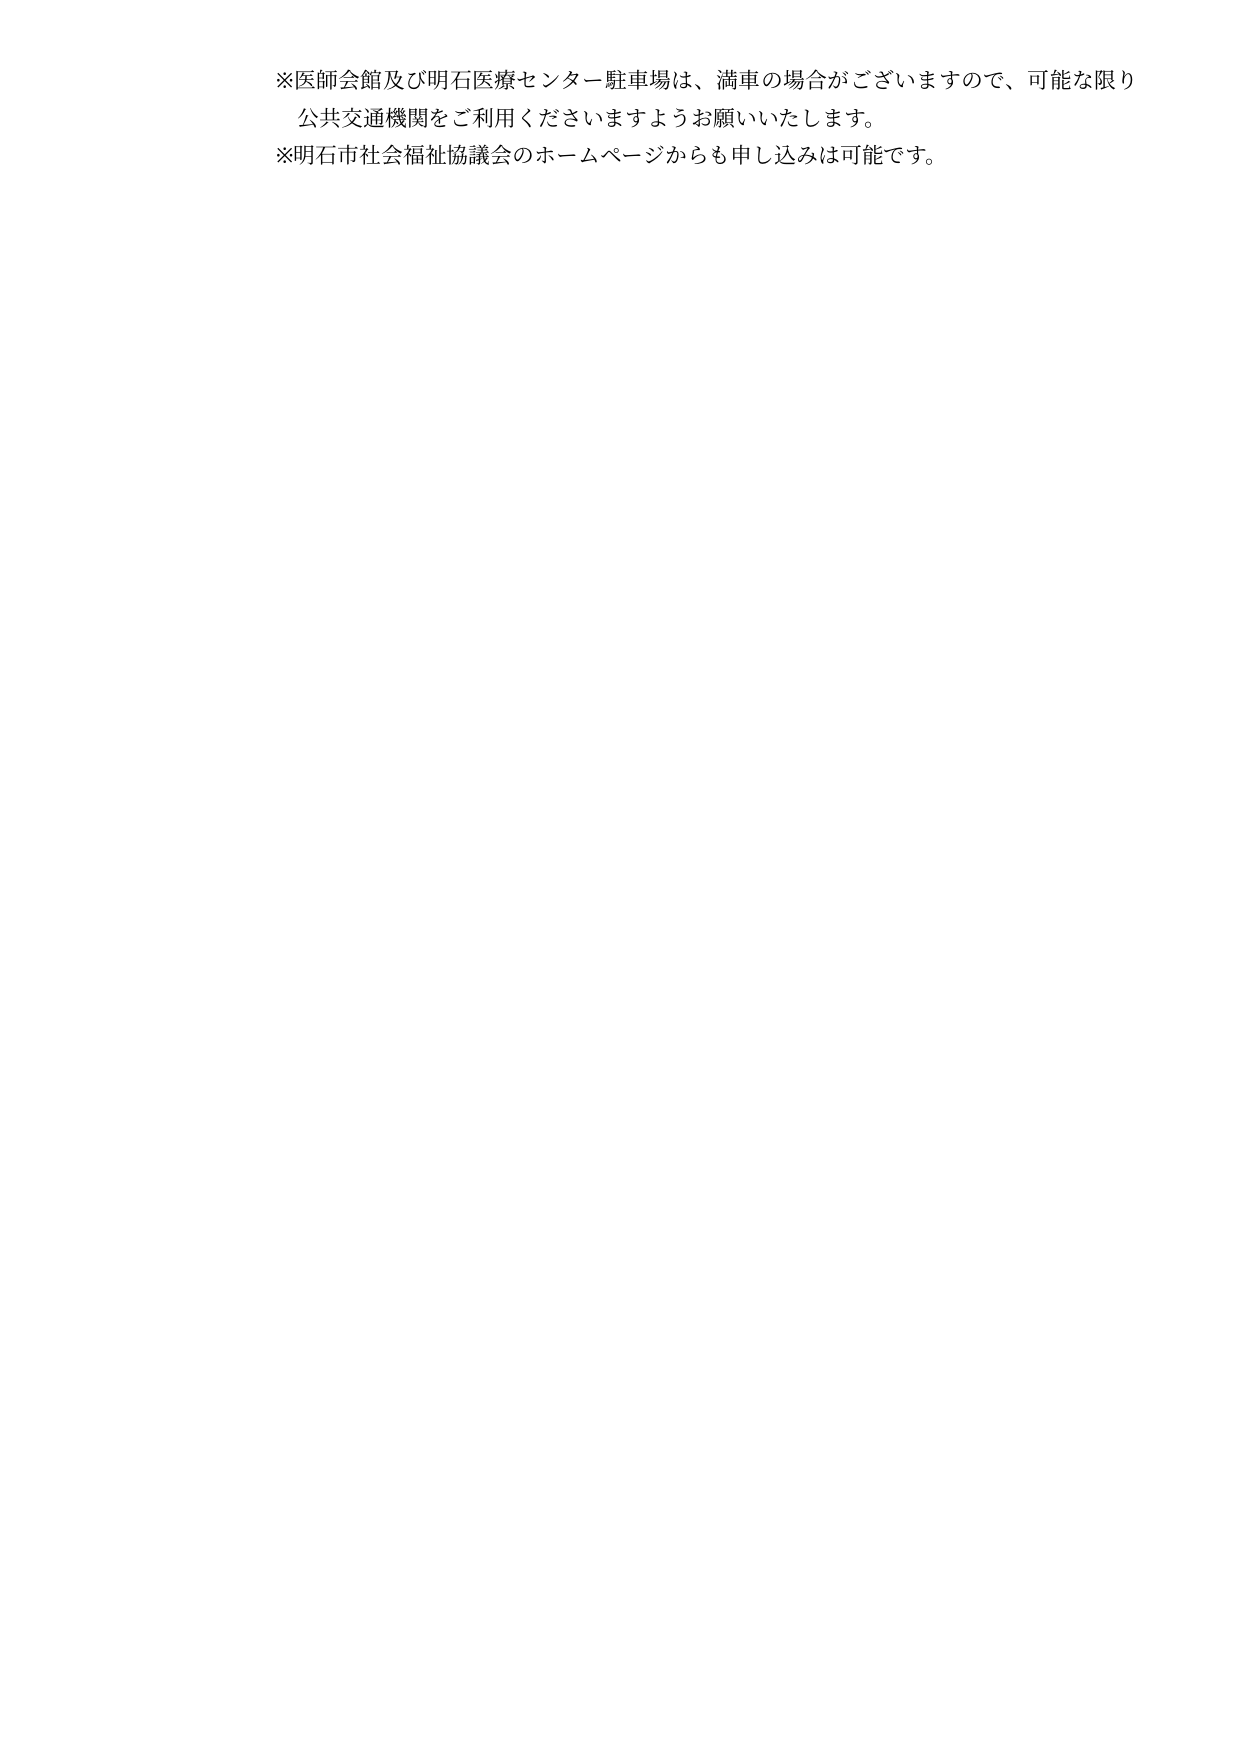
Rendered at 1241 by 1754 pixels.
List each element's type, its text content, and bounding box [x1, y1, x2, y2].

text ※明石市社会福祉協議会のホームページからも申し込みは可能です。 [276, 136, 1140, 173]
text ※医師会館及び明石医療センター駐車場は、満車の場合がございますので、可能な限り公共交通機関をご利用くださいますようお願いいたします。 [276, 61, 1140, 136]
